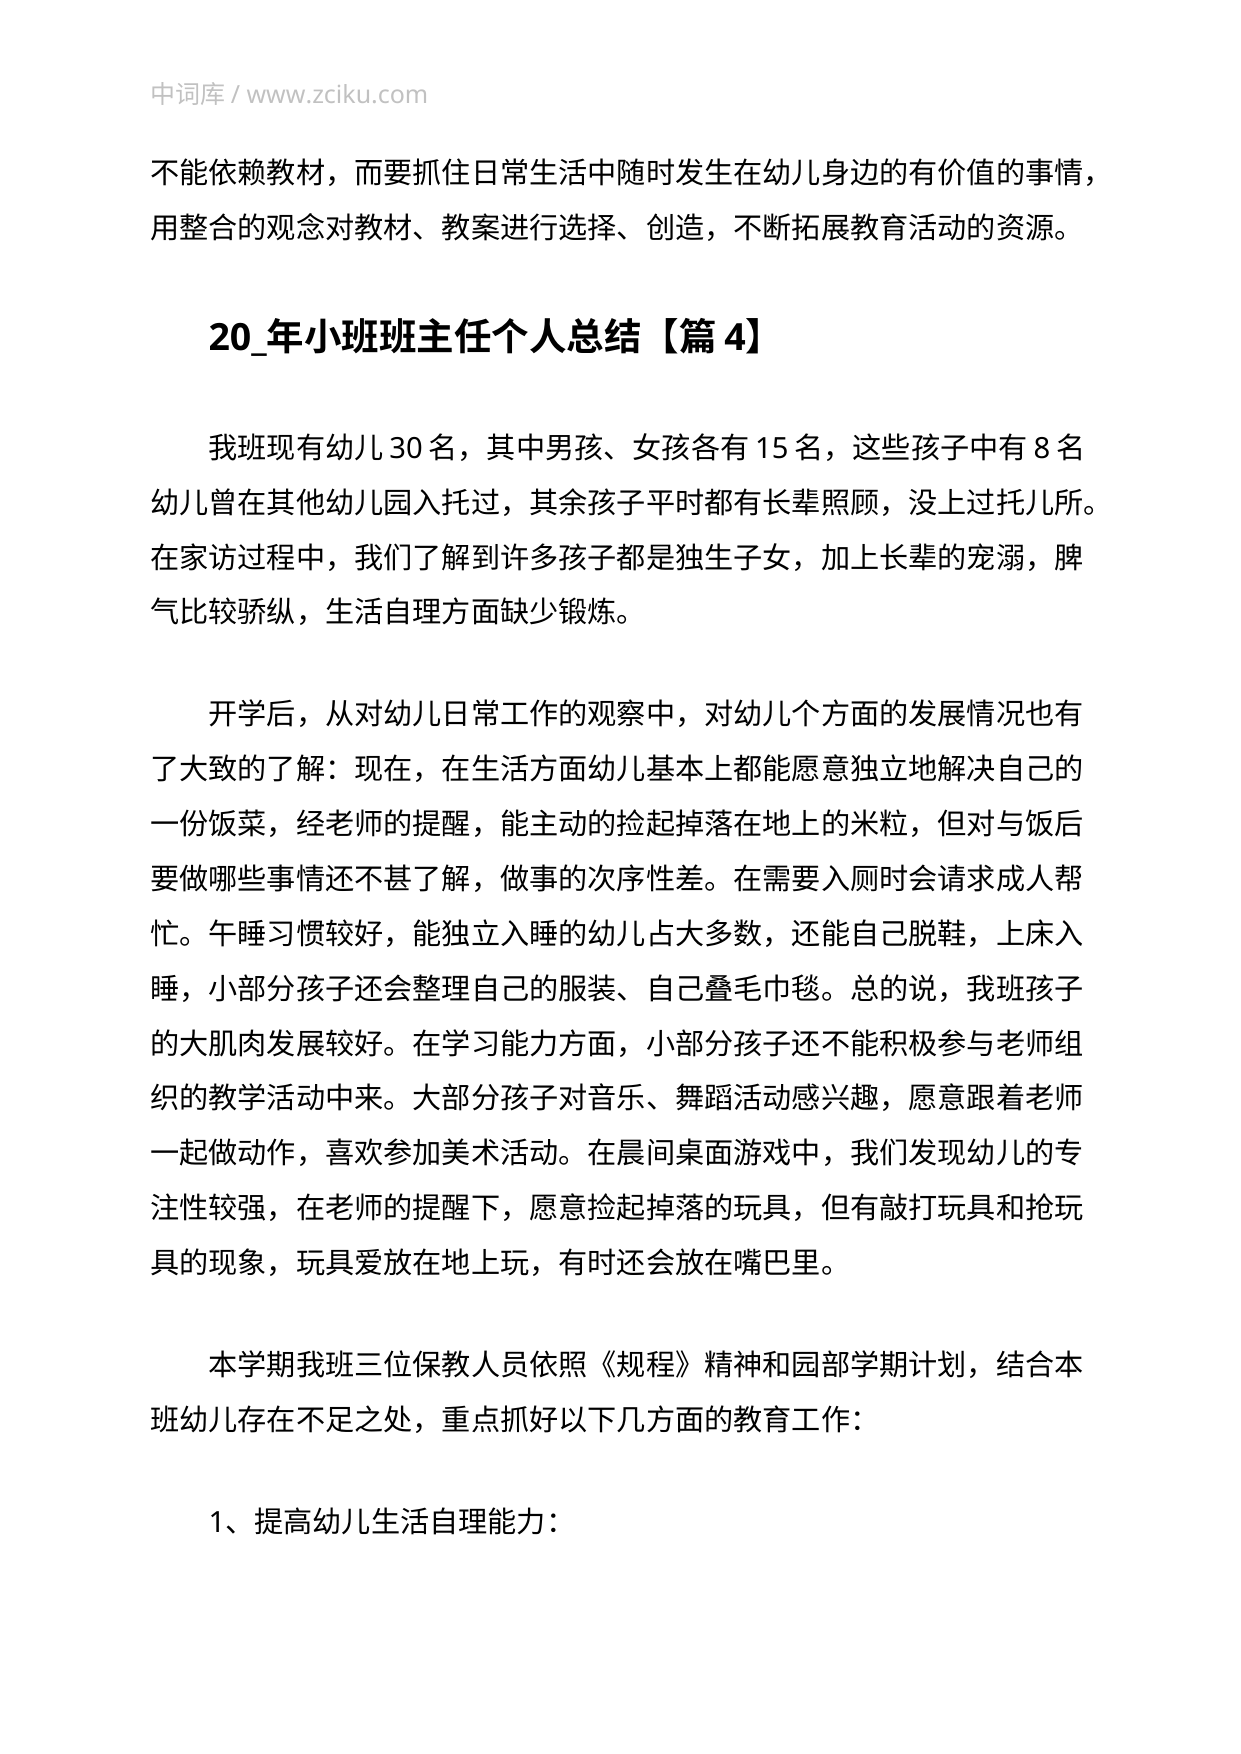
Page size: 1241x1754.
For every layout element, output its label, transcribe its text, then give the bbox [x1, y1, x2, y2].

text 我班现有幼儿30名，其中男孩、女孩各有15名，这些孩子中有8名幼儿曾在其他幼儿园入托过，其余孩子平时都有长辈照顾，没上过托儿所。在家访过程中，我们了解到许多孩子都是独生子女，加上长辈的宠溺，脾气比较骄纵，生活自理方面缺少锻炼。 [150, 424, 1090, 631]
text 20_年小班班主任个人总结【篇4】 [150, 307, 1090, 361]
text 开学后，从对幼儿日常工作的观察中，对幼儿个方面的发展情况也有了大致的了解：现在，在生活方面幼儿基本上都能愿意独立地解决自己的一份饭菜，经老师的提醒，能主动的捡起掉落在地上的米粒，但对与饭后要做哪些事情还不甚了解，做事的次序性差。在需要入厕时会请求成人帮忙。午睡习惯较好，能独立入睡的幼儿占大多数，还能自己脱鞋，上床入睡，小部分孩子还会整理自己的服装、自己叠毛巾毯。总的说，我班孩子的大肌肉发展较好。在学习能力方面，小部分孩子还不能积极参与老师组织的教学活动中来。大部分孩子对音乐、舞蹈活动感兴趣，愿意跟着老师一起做动作，喜欢参加美术活动。在晨间桌面游戏中，我们发现幼儿的专注性较强，在老师的提醒下，愿意捡起掉落的玩具，但有敲打玩具和抢玩具的现象，玩具爱放在地上玩，有时还会放在嘴巴里。 [150, 691, 1090, 1282]
text 1、提高幼儿生活自理能力： [150, 1498, 1090, 1541]
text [150, 150, 1090, 247]
text 本学期我班三位保教人员依照《规程》精神和园部学期计划，结合本班幼儿存在不足之处，重点抓好以下几方面的教育工作： [150, 1342, 1090, 1439]
